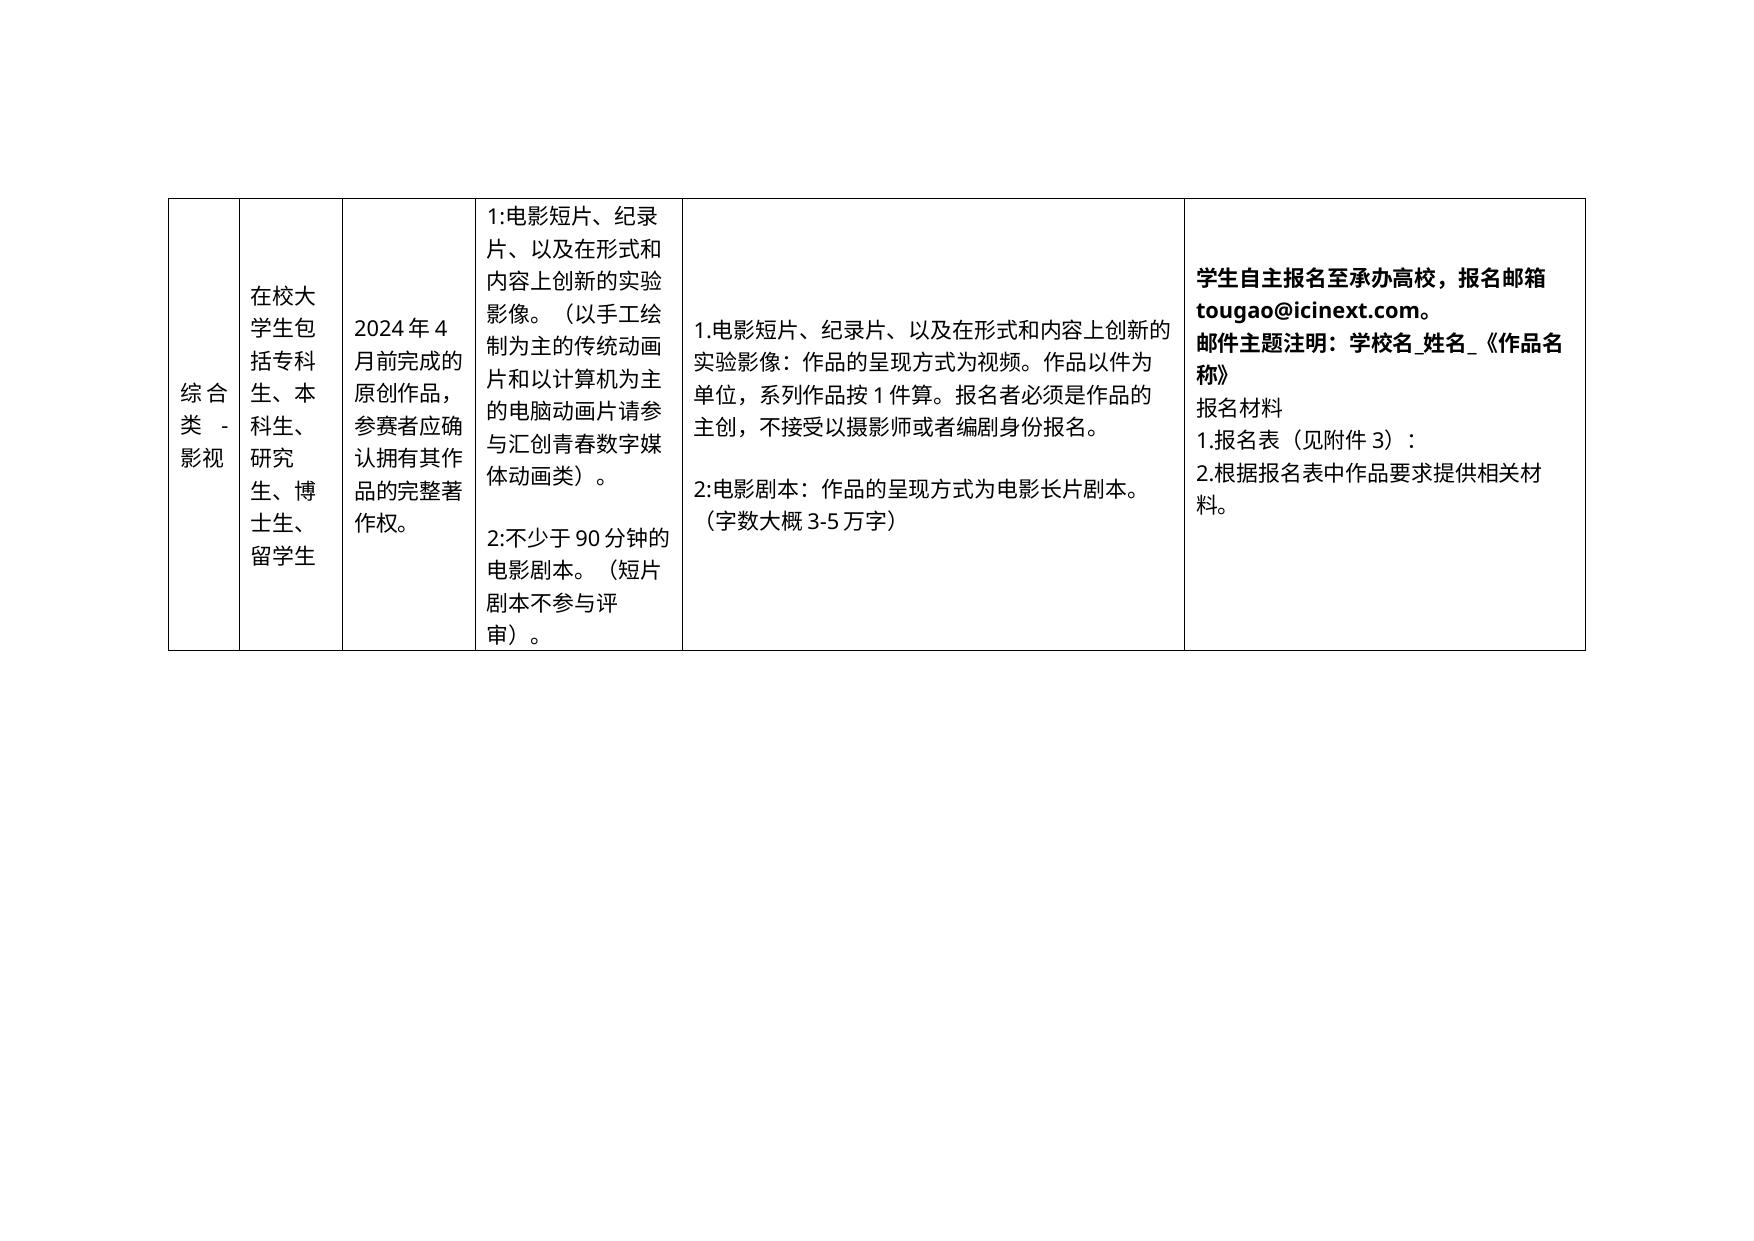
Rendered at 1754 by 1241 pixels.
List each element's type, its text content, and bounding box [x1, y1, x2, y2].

table_cell 1.电影短片、纪录片、以及在形式和内容上创新的实验影像：作品的呈现方式为视频。作品以件为单位，系列作品按1件算。报名者必须是作品的主创，不接受以摄影师或者编剧身份报名。 2:电影剧本：作品的呈现方式为电影长片剧本。（字数大概3-5万字） [683, 199, 1184, 650]
table_cell 在校大学生包括专科生、本科生、研究生、博士生、留学生 [240, 199, 342, 650]
table_cell 综合类-影视 [169, 199, 239, 650]
table_cell 1:电影短片、纪录片、以及在形式和内容上创新的实验影像。（以手工绘制为主的传统动画片和以计算机为主的电脑动画片请参与汇创青春数字媒体动画类）。 2:不少于90分钟的电影剧本。（短片剧本不参与评审）。 [476, 199, 682, 650]
table_cell 2024年4月前完成的原创作品，参赛者应确认拥有其作品的完整著作权。 [343, 199, 475, 650]
table_cell 学生自主报名至承办高校，报名邮箱tougao@icinext.com。 邮件主题注明：学校名_姓名_《作品名称》 报名材料 1.报名表（见附件3）： 2.根据报名表中作品要求提供相关材料。 [1185, 199, 1585, 650]
